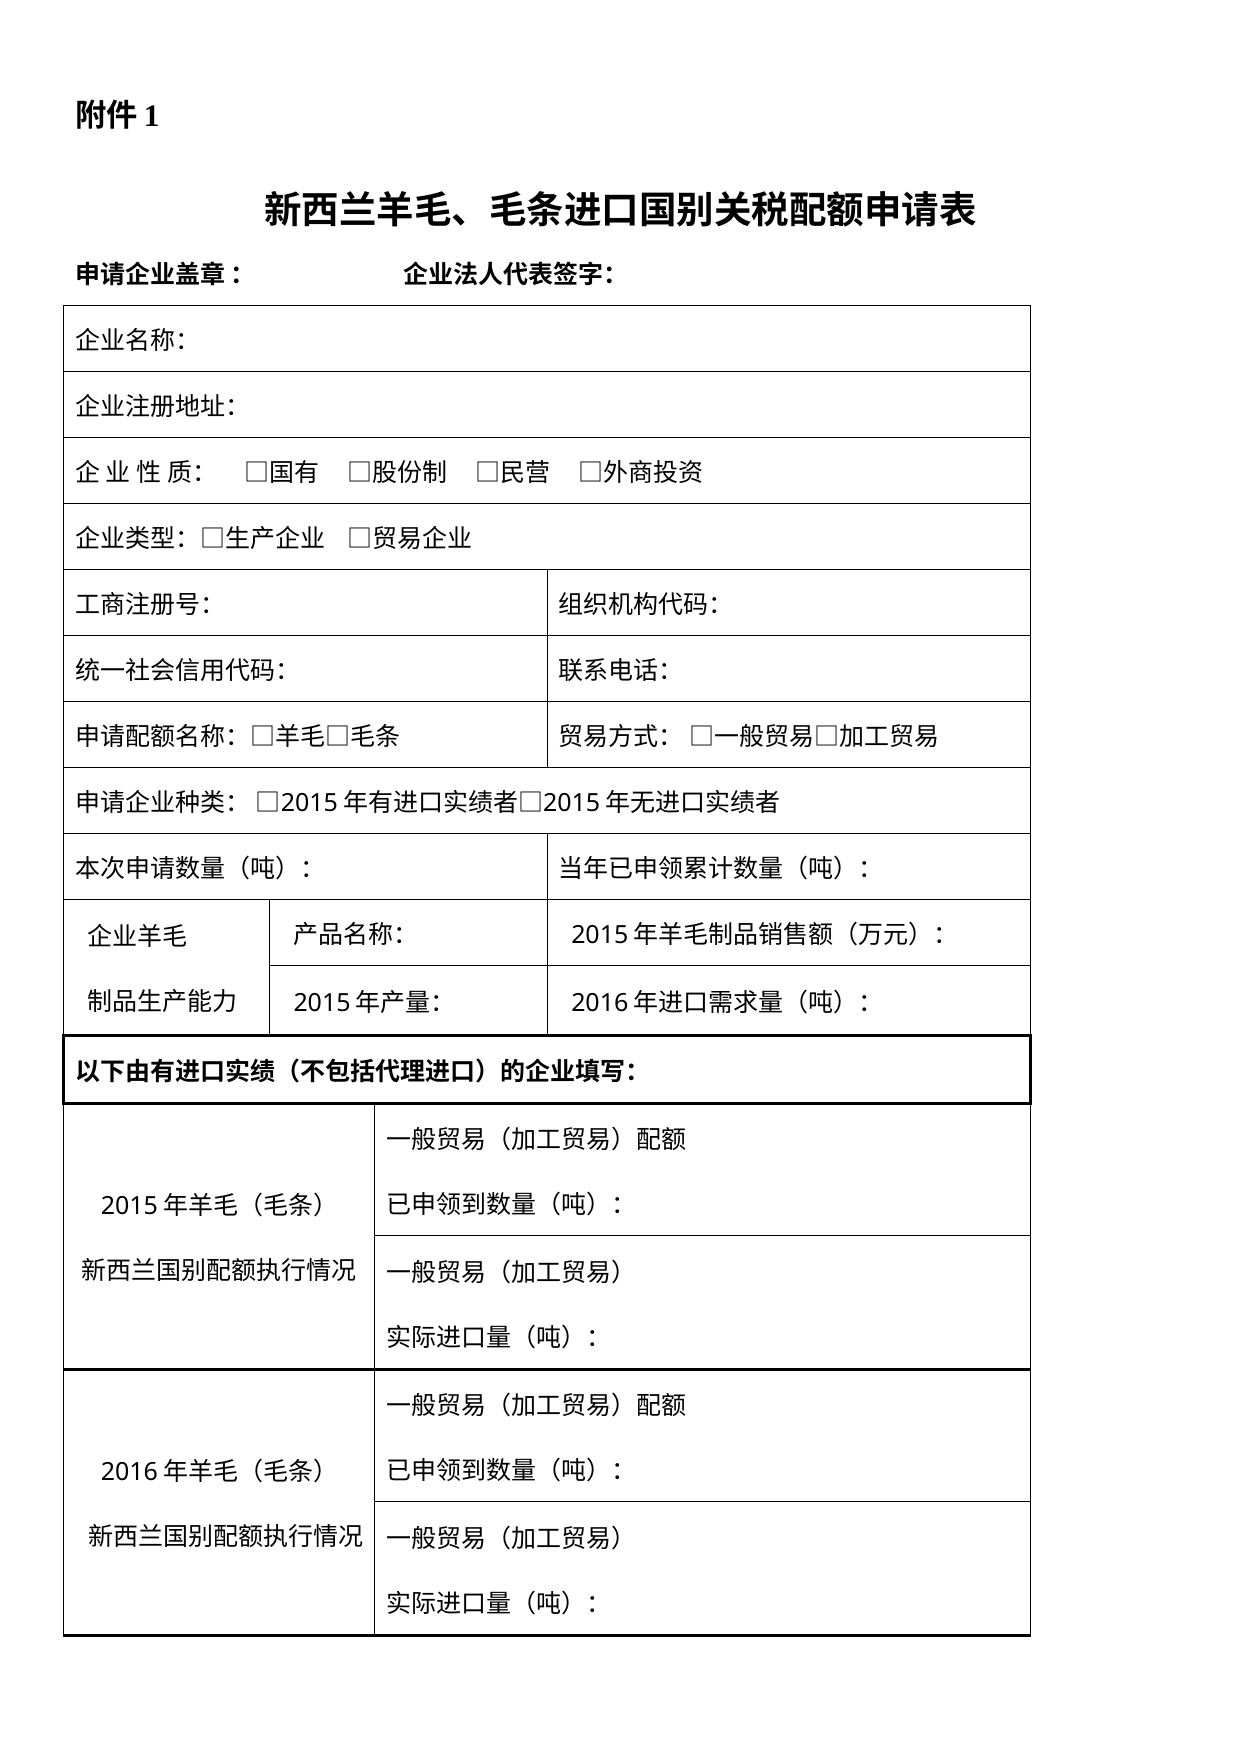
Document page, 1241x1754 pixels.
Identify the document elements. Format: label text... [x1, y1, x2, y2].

table_cell 以下由有进口实绩（不包括代理进口）的企业填写： [65, 1037, 1029, 1102]
table_cell 申请企业种类： □2015年有进口实绩者□2015年无进口实绩者 [64, 768, 1030, 833]
table_cell 当年已申领累计数量（吨）： [548, 834, 1030, 899]
table_cell 2015年产量： [270, 966, 547, 1033]
table_cell 申请配额名称：□羊毛□毛条 [64, 702, 547, 767]
table_cell 产品名称： [270, 900, 547, 965]
table_cell 一般贸易（加工贸易） 实际进口量（吨）： [375, 1502, 1030, 1634]
table_cell 组织机构代码： [548, 570, 1030, 635]
table_cell 一般贸易（加工贸易）配额 已申领到数量（吨）： [375, 1105, 1030, 1235]
table_cell 联系电话： [548, 636, 1030, 701]
table_cell 企业注册地址： [64, 372, 1030, 437]
table_cell 2016年羊毛（毛条） 新西兰国别配额执行情况 [64, 1371, 374, 1634]
table_header 企业名称： [64, 306, 1030, 371]
table_cell 2015年羊毛制品销售额（万元）： [548, 900, 1030, 965]
text 附件1 [75, 81, 1165, 146]
table_cell 统一社会信用代码： [64, 636, 547, 701]
table_cell 2015年羊毛（毛条） 新西兰国别配额执行情况 [64, 1105, 374, 1368]
table_cell 2016年进口需求量（吨）： [548, 966, 1030, 1033]
table_cell 企业羊毛 制品生产能力 [64, 900, 269, 1033]
table_cell 企 业 性 质： □国有 □股份制 □民营 □外商投资 [64, 438, 1030, 503]
table_cell 贸易方式： □一般贸易□加工贸易 [548, 702, 1030, 767]
text 新西兰羊毛、毛条进口国别关税配额申请表 [75, 175, 1165, 240]
table_cell 本次申请数量（吨）： [64, 834, 547, 899]
table_cell 工商注册号： [64, 570, 547, 635]
table_cell 企业类型：□生产企业 □贸易企业 [64, 504, 1030, 569]
table_cell 一般贸易（加工贸易） 实际进口量（吨）： [375, 1236, 1030, 1368]
text 申请企业盖章 ： 企业法人代表签字： [75, 240, 1165, 305]
table_cell 一般贸易（加工贸易）配额 已申领到数量（吨）： [375, 1371, 1030, 1501]
